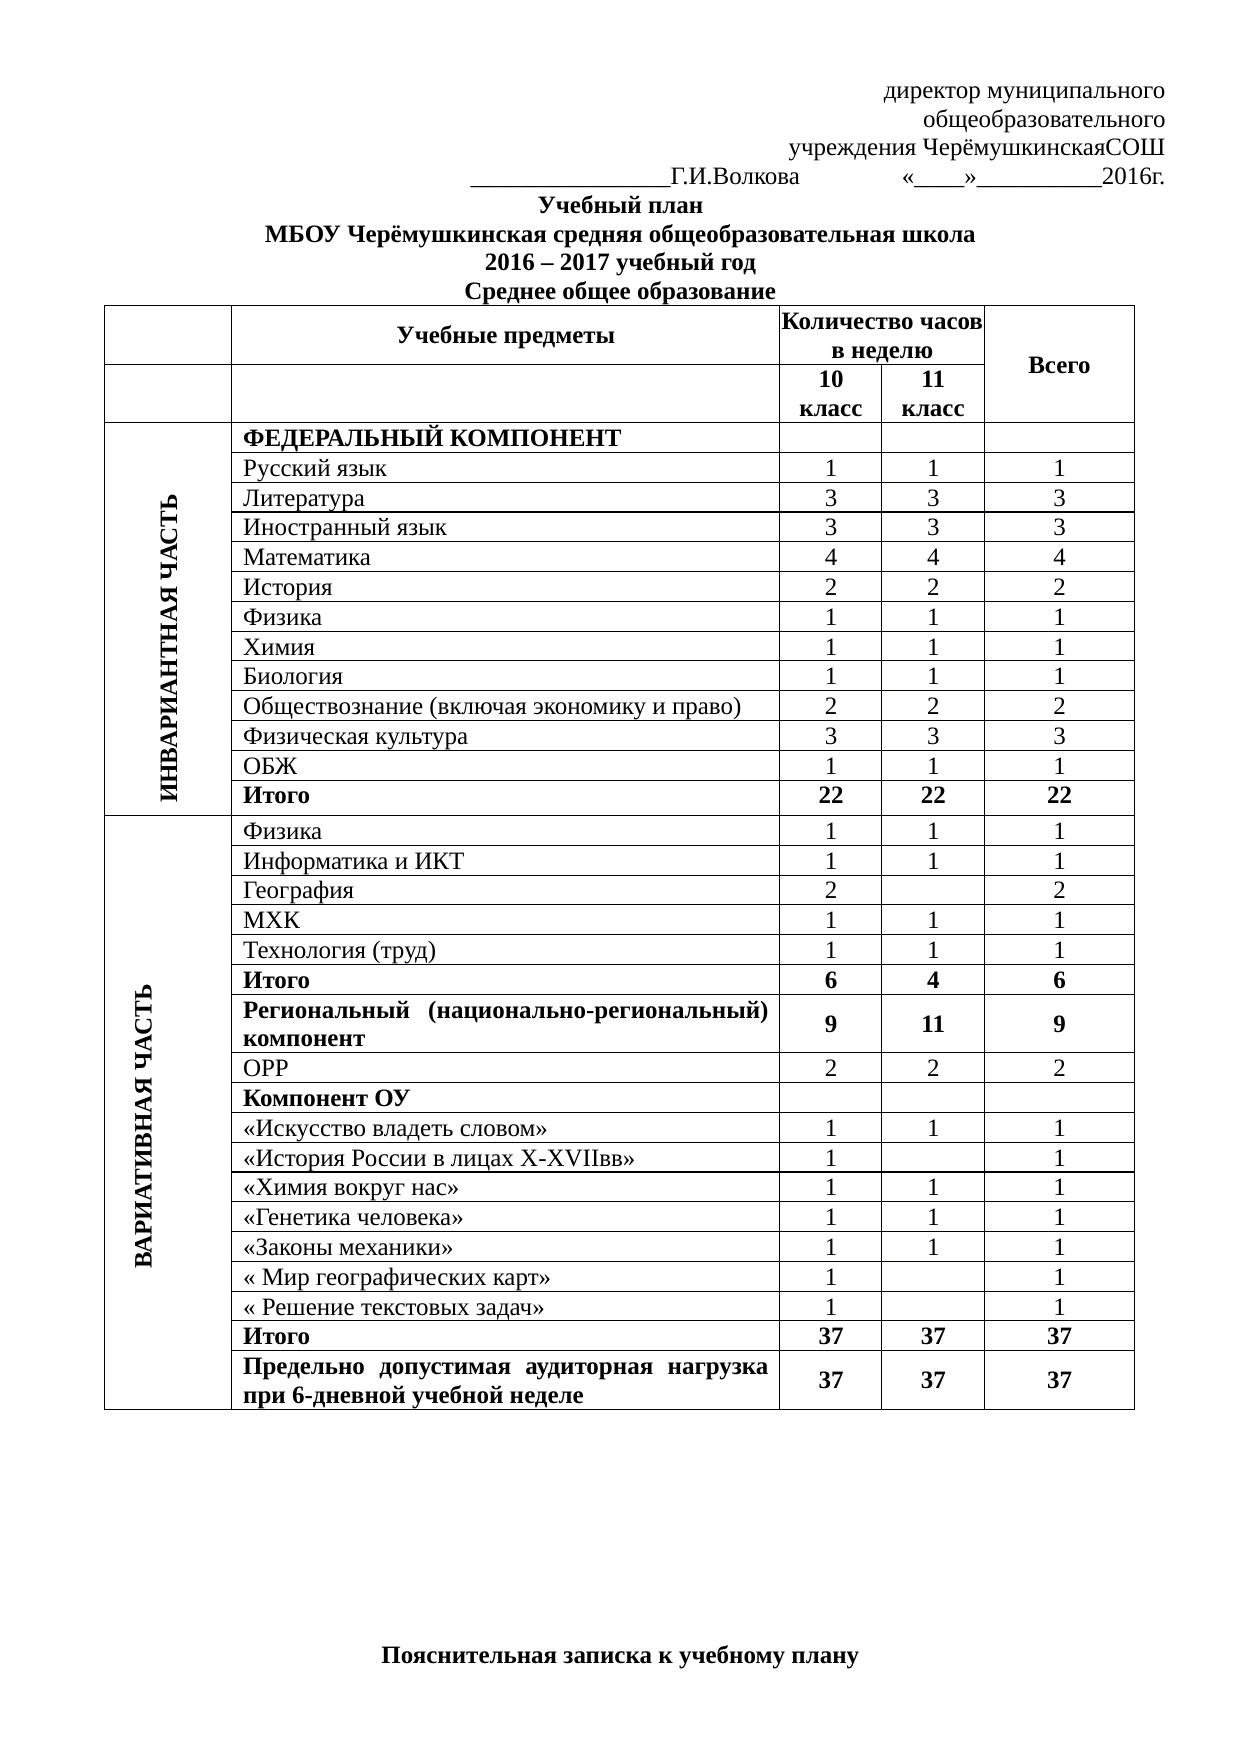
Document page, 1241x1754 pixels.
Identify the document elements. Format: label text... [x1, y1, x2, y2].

table_cell [882, 876, 984, 904]
table_cell 4 [882, 542, 984, 571]
table_cell Физическая культура [232, 721, 779, 750]
table_header Всего [985, 306, 1134, 422]
table_cell Итого [232, 1321, 779, 1350]
table_cell 3 [780, 483, 881, 511]
table_cell 37 [780, 1351, 881, 1409]
table_cell 1 [985, 1202, 1134, 1231]
table_cell Компонент ОУ [232, 1083, 779, 1112]
table_cell 1 [882, 1113, 984, 1142]
table_cell 10 класс [780, 365, 881, 422]
table_cell 2 [780, 1053, 881, 1082]
table_cell 6 [780, 965, 881, 994]
table_header Учебные предметы [232, 306, 779, 363]
table_cell 1 [780, 816, 881, 845]
table_header Количество часов в неделю [780, 306, 984, 363]
table_cell 1 [882, 905, 984, 934]
table_cell 3 [985, 483, 1134, 511]
table_cell Биология [232, 661, 779, 690]
table_cell 22 [882, 781, 984, 815]
table_cell « Решение текстовых задач» [232, 1292, 779, 1320]
table_cell 1 [780, 453, 881, 482]
table_cell 1 [985, 935, 1134, 964]
table_cell 37 [985, 1351, 1134, 1409]
table_cell 6 [985, 965, 1134, 994]
table_cell 2 [985, 572, 1134, 601]
text МБОУ Черёмушкинская средняя общеобразовательная школа [75, 219, 1165, 247]
table_cell Обществознание (включая экономику и право) [232, 691, 779, 720]
table_cell 2 [985, 1053, 1134, 1082]
table_cell 1 [985, 602, 1134, 631]
table_cell Предельно допустимая аудиторная нагрузка при 6-дневной учебной неделе [232, 1351, 779, 1409]
table_cell 1 [985, 632, 1134, 660]
table_cell 4 [882, 965, 984, 994]
text общеобразовательного [75, 104, 1165, 132]
table_cell ОБЖ [232, 751, 779, 779]
table_header [105, 306, 231, 363]
table_cell 1 [985, 816, 1134, 845]
table_cell 1 [882, 602, 984, 631]
table_cell 1 [780, 751, 881, 779]
table_cell 4 [780, 542, 881, 571]
table_cell 1 [882, 935, 984, 964]
text Среднее общее образование [75, 276, 1165, 305]
table_cell 1 [780, 632, 881, 660]
table_cell 3 [882, 483, 984, 511]
text ________________Г.И.Волкова «____»__________2016г. [75, 161, 1165, 190]
table_cell 1 [985, 846, 1134, 874]
table_cell [985, 423, 1134, 452]
table_cell 22 [985, 781, 1134, 815]
table_cell 1 [985, 751, 1134, 779]
table_cell Русский язык [232, 453, 779, 482]
text учреждения ЧерёмушкинскаяСОШ [75, 132, 1165, 161]
table_cell 1 [780, 1113, 881, 1142]
table_cell Региональный (национально-региональный) компонент [232, 995, 779, 1052]
table_cell [985, 1083, 1134, 1112]
table_cell 2 [780, 691, 881, 720]
table_cell [780, 1083, 881, 1112]
table_cell 2 [882, 1053, 984, 1082]
table_cell 37 [882, 1321, 984, 1350]
table_cell 1 [882, 751, 984, 779]
table_cell ОРР [232, 1053, 779, 1082]
table_cell Химия [232, 632, 779, 660]
table_cell [232, 365, 779, 422]
table_cell 37 [780, 1321, 881, 1350]
table_cell 3 [985, 721, 1134, 750]
table_cell 9 [985, 995, 1134, 1052]
table_cell 22 [780, 781, 881, 815]
table_cell 37 [882, 1351, 984, 1409]
table_cell 11 [882, 995, 984, 1052]
table_cell 1 [985, 1292, 1134, 1320]
table_cell История [232, 572, 779, 601]
table_cell 37 [985, 1321, 1134, 1350]
table_cell 3 [780, 513, 881, 541]
table_cell Технология (труд) [232, 935, 779, 964]
table_cell ВАРИАТИВНАЯ ЧАСТЬ [105, 816, 231, 1409]
table_cell [882, 1292, 984, 1320]
table_cell 9 [780, 995, 881, 1052]
table_cell 1 [780, 1262, 881, 1291]
table_cell 1 [780, 602, 881, 631]
table_cell [882, 1262, 984, 1291]
table_cell 1 [985, 905, 1134, 934]
table_cell 2 [780, 876, 881, 904]
table_cell 1 [780, 905, 881, 934]
table_cell 2 [780, 572, 881, 601]
table_cell 1 [882, 1202, 984, 1231]
table_cell Физика [232, 602, 779, 631]
table_cell 4 [985, 542, 1134, 571]
text Пояснительная записка к учебному плану [75, 1640, 1165, 1668]
table_cell Информатика и ИКТ [232, 846, 779, 874]
table_cell 1 [780, 1292, 881, 1320]
table_cell 2 [882, 572, 984, 601]
table_cell 3 [882, 513, 984, 541]
table_cell «Законы механики» [232, 1232, 779, 1261]
table_cell [882, 423, 984, 452]
table_cell Итого [232, 781, 779, 815]
table_cell «Искусство владеть словом» [232, 1113, 779, 1142]
table_cell Физика [232, 816, 779, 845]
text 2016 – 2017 учебный год [75, 247, 1165, 276]
table_cell 1 [985, 1113, 1134, 1142]
table_cell 1 [985, 1262, 1134, 1291]
table_cell ИНВАРИАНТНАЯ ЧАСТЬ [105, 423, 231, 815]
table_cell 1 [882, 1232, 984, 1261]
table_cell География [232, 876, 779, 904]
table_cell МХК [232, 905, 779, 934]
text директор муниципального [75, 75, 1165, 104]
table_cell 1 [882, 661, 984, 690]
table_cell 1 [780, 661, 881, 690]
table_cell 1 [780, 1202, 881, 1231]
table_cell 3 [985, 513, 1134, 541]
table_cell 1 [985, 1173, 1134, 1201]
table_cell 3 [882, 721, 984, 750]
table_cell 1 [780, 1173, 881, 1201]
table_cell [882, 1143, 984, 1171]
table_cell 1 [882, 632, 984, 660]
table_cell 2 [985, 691, 1134, 720]
table_cell Иностранный язык [232, 513, 779, 541]
table_cell 1 [985, 1143, 1134, 1171]
table_cell [882, 1083, 984, 1112]
table_cell 1 [780, 1232, 881, 1261]
table_cell 1 [780, 935, 881, 964]
table_cell Математика [232, 542, 779, 571]
table_cell Итого [232, 965, 779, 994]
table_cell ФЕДЕРАЛЬНЫЙ КОМПОНЕНТ [232, 423, 779, 452]
table_cell «История России в лицах X-XVIIвв» [232, 1143, 779, 1171]
table_cell [780, 423, 881, 452]
table_cell 1 [882, 846, 984, 874]
table_cell 2 [882, 691, 984, 720]
table_cell 2 [985, 876, 1134, 904]
table_cell « Мир географических карт» [232, 1262, 779, 1291]
table_cell 1 [985, 661, 1134, 690]
table_cell 1 [780, 1143, 881, 1171]
table_cell 1 [882, 1173, 984, 1201]
table_cell 1 [985, 1232, 1134, 1261]
table_cell 11 класс [882, 365, 984, 422]
table_cell Литература [232, 483, 779, 511]
table_cell 1 [882, 453, 984, 482]
table_cell 1 [780, 846, 881, 874]
table_cell «Химия вокруг нас» [232, 1173, 779, 1201]
text Учебный план [75, 190, 1165, 219]
table_cell 1 [882, 816, 984, 845]
table_cell 3 [780, 721, 881, 750]
table_cell «Генетика человека» [232, 1202, 779, 1231]
table_cell 1 [985, 453, 1134, 482]
table_cell [105, 365, 231, 422]
